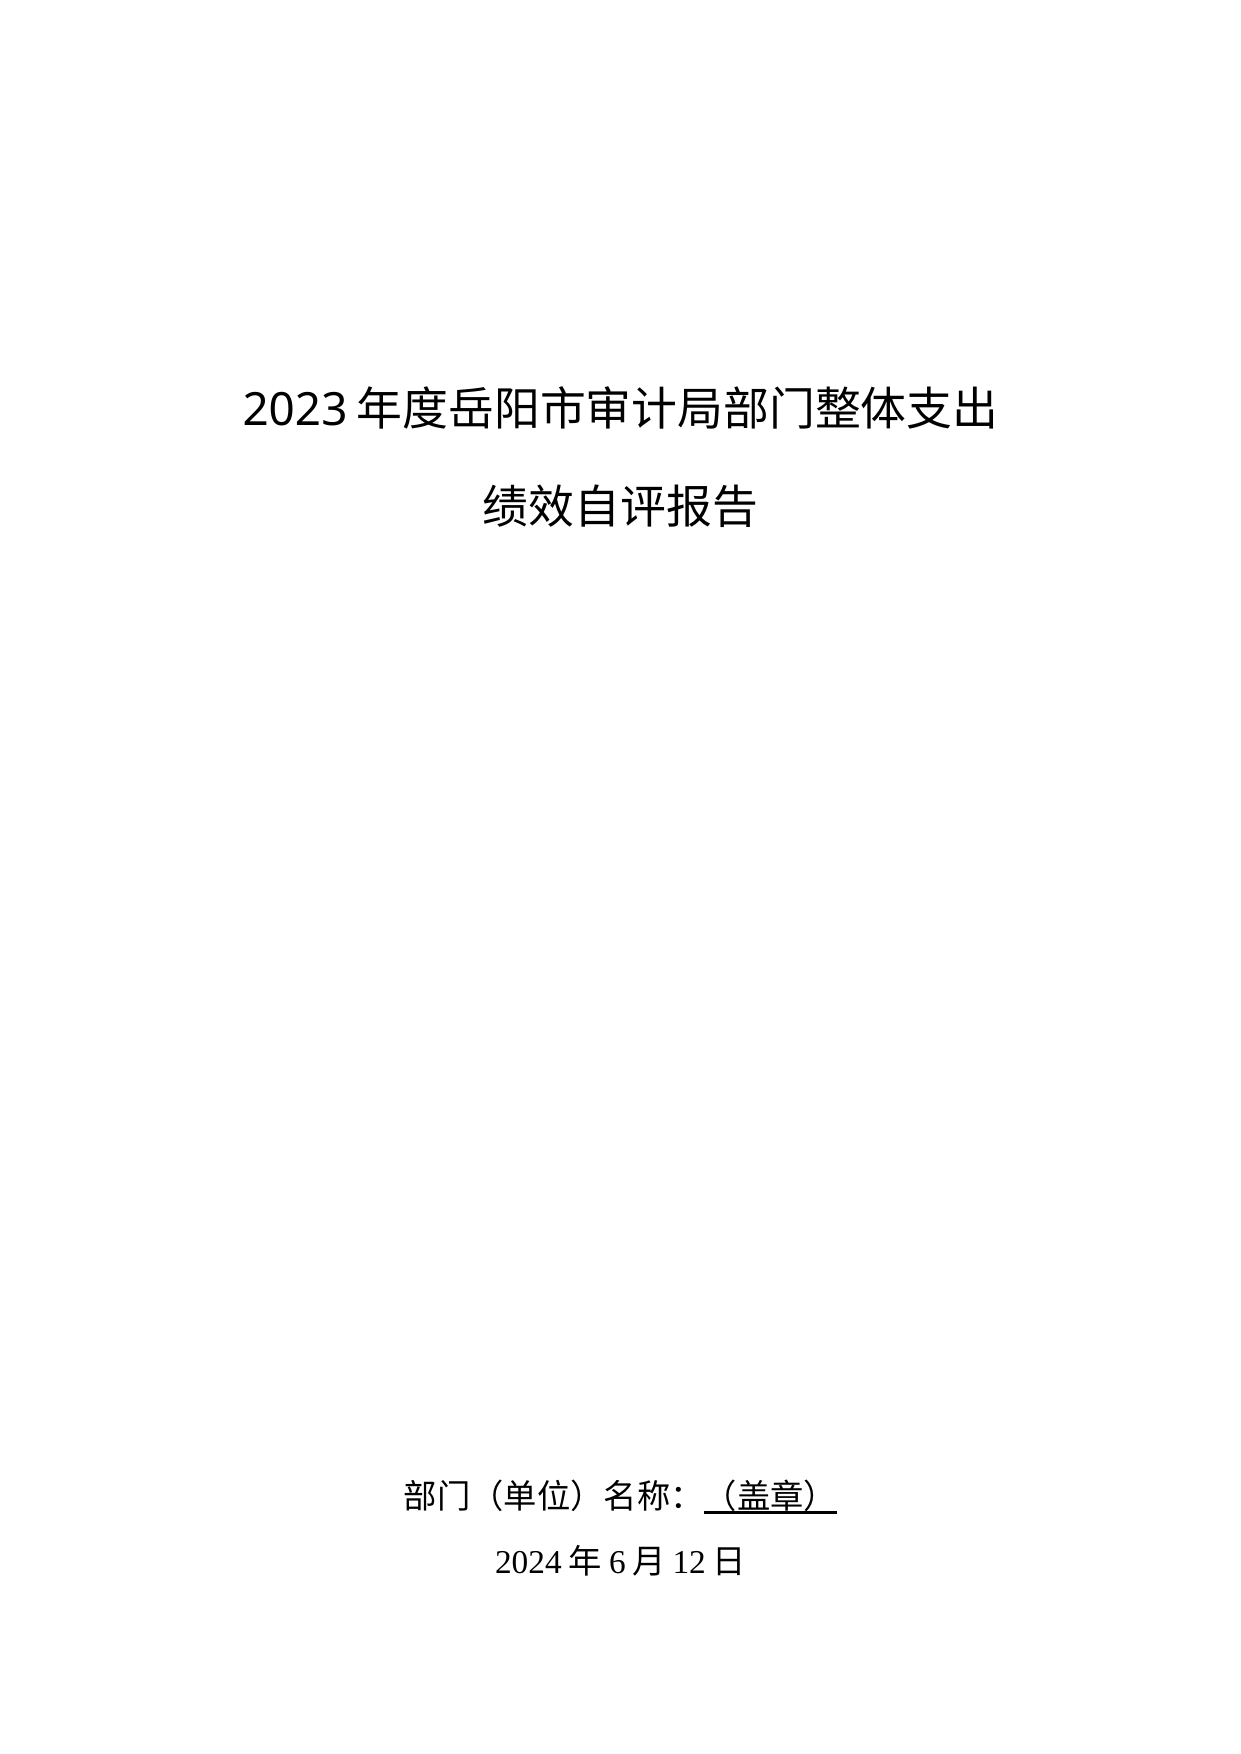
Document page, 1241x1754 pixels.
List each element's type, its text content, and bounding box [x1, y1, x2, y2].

text 2023年度岳阳市审计局部门整体支出 [187, 357, 1053, 454]
text 绩效自评报告 [187, 454, 1053, 552]
text 部门（单位）名称：（盖章） [187, 1462, 1053, 1527]
text 2024年 6月12日 [187, 1527, 1053, 1592]
